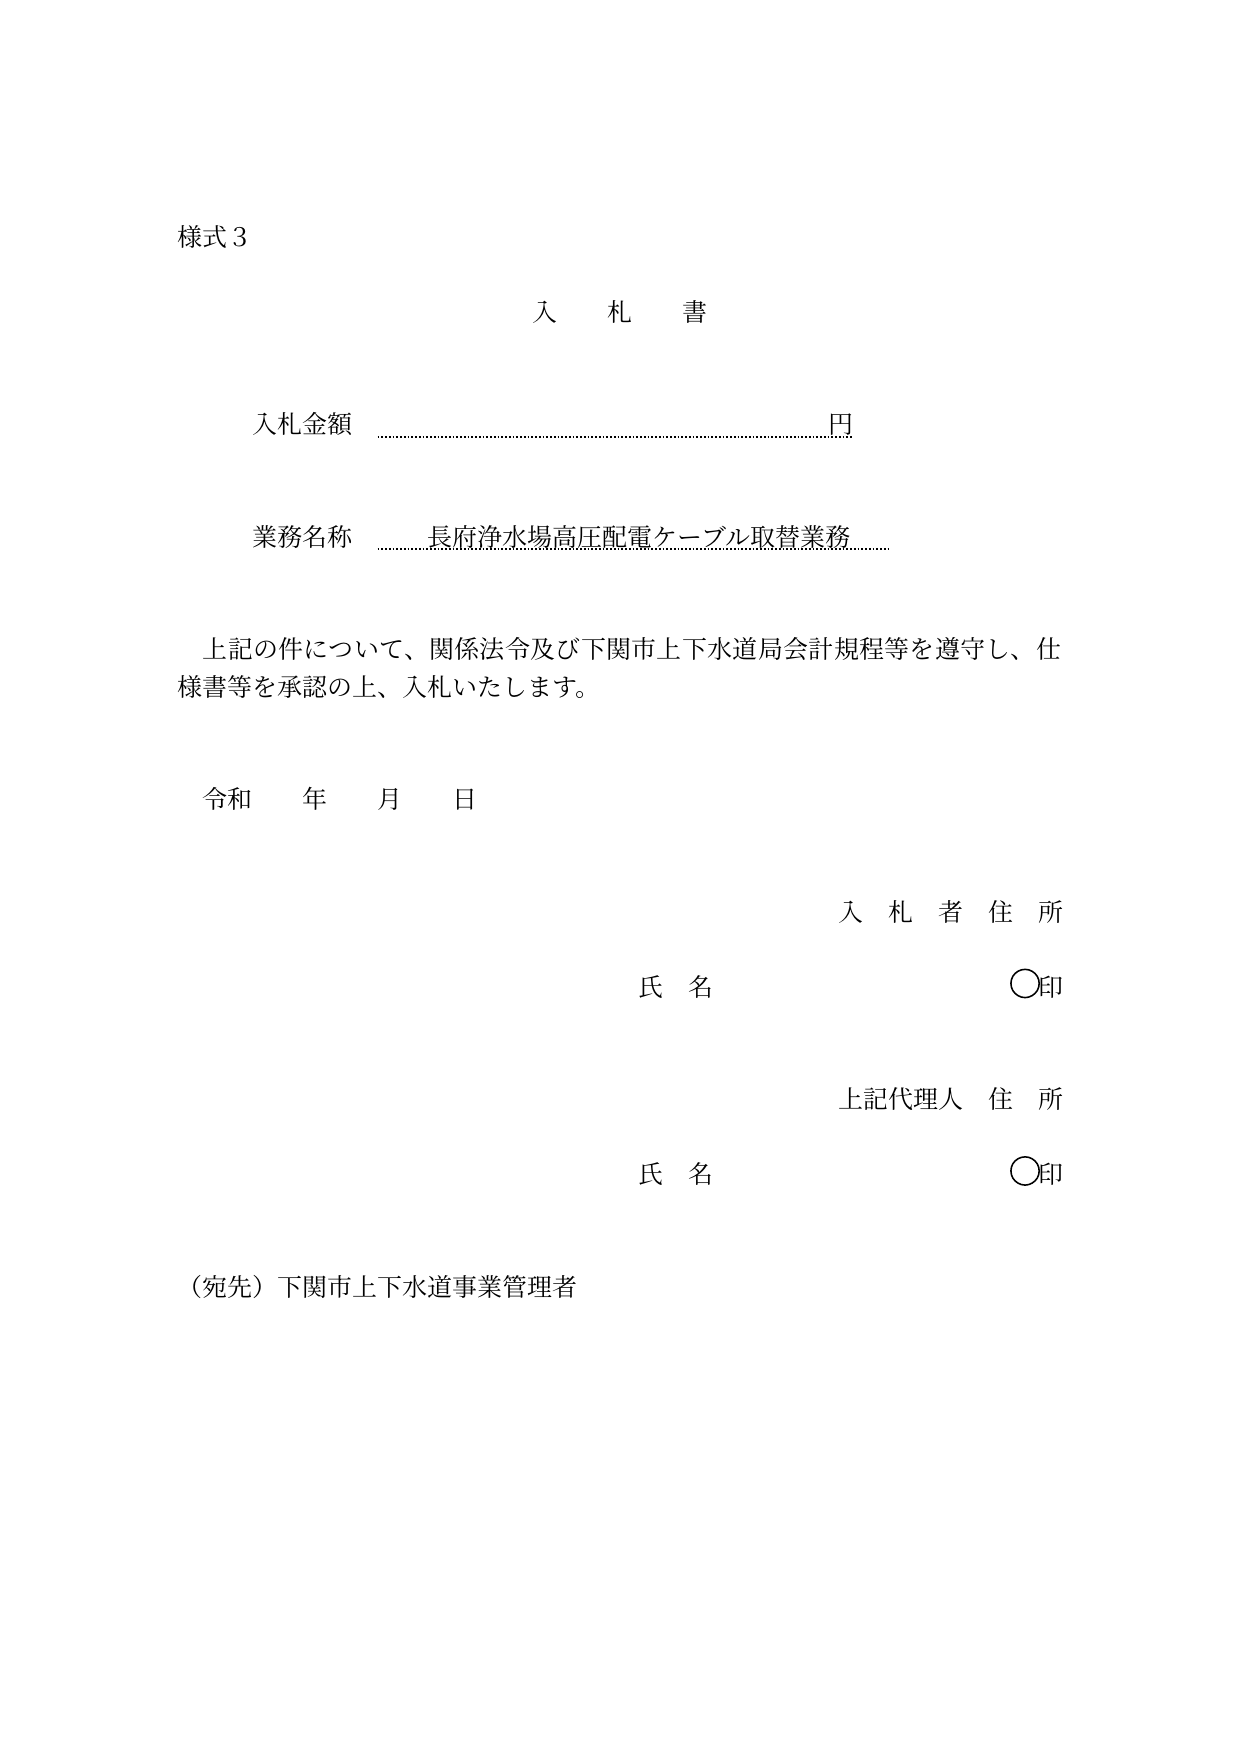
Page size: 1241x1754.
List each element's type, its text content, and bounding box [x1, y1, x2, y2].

text （宛先）下関市上下水道事業管理者 [177, 1267, 1063, 1304]
text 入 札 書 [177, 292, 1063, 329]
text 入札金額 円 [177, 404, 1063, 442]
text 令和 年 月 日 [177, 779, 1063, 817]
text 氏 名 印 [177, 1154, 1063, 1192]
text 氏 名 印 [177, 967, 1063, 1004]
text 上記代理人 住 所 [177, 1079, 1063, 1117]
text 入 札 者 住 所 [177, 892, 1063, 929]
text 業務名称 長府浄水場高圧配電ケーブル取替業務 [177, 517, 1063, 554]
text 上記の件について、関係法令及び下関市上下水道局会計規程等を遵守し、仕様書等を承認の上、入札いたします。 [177, 629, 1063, 704]
text 様式３ [177, 217, 1063, 254]
